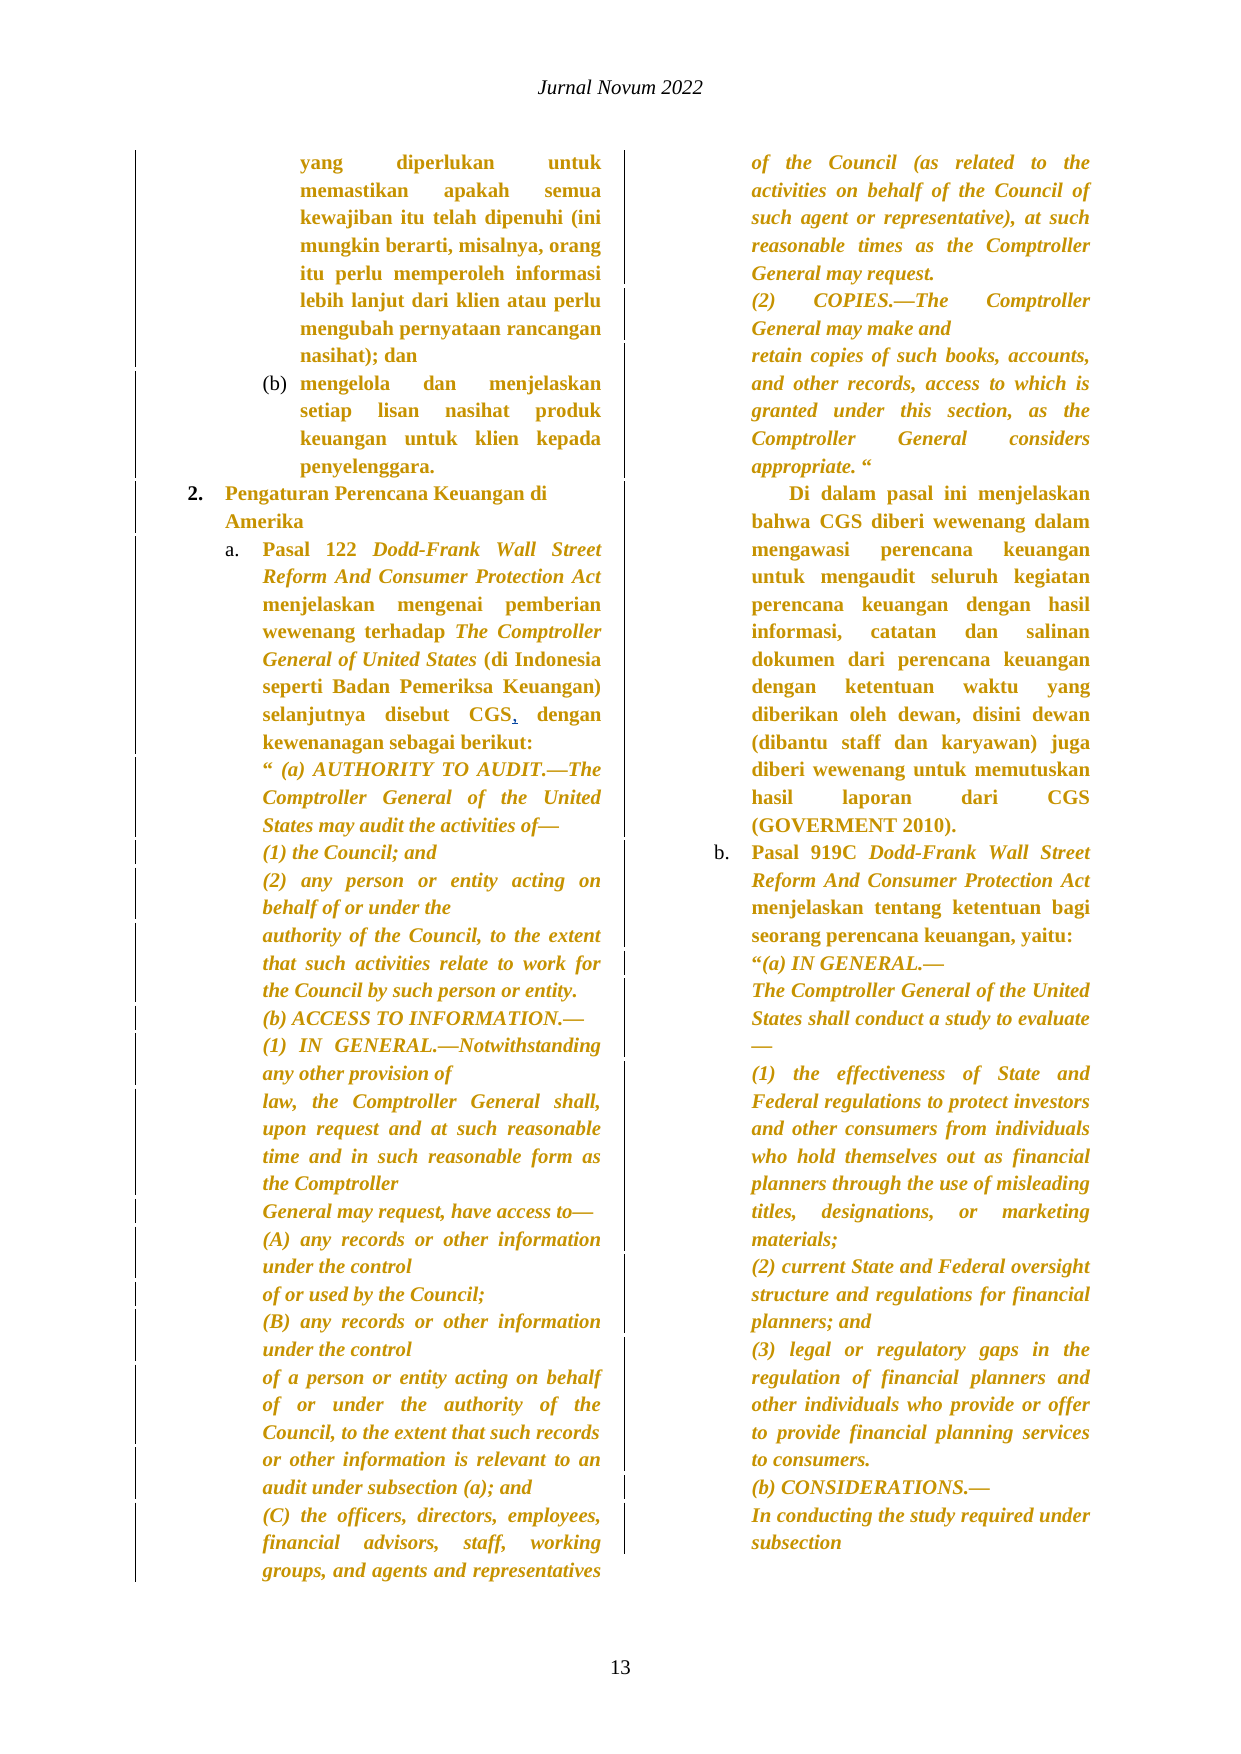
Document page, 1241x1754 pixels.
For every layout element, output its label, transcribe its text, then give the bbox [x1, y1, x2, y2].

list Pengaturan Perencana Keuangan di Amerika [187, 481, 601, 533]
text (C) the officers, directors, employees, financial advisors, staff, working groups, and agents and representatives of the Council (as related to the activities on behalf of the Council of such agent or representative), at such reasonable times as the Comptroller General may request. [751, 150, 1090, 284]
text (B) any records or other information under the control [262, 1309, 601, 1361]
text of a person or entity acting on behalf of or under the authority of the Council, to the extent that such records [262, 1364, 601, 1444]
text or other information is relevant to an audit under subsection (a); and [262, 1447, 601, 1499]
text The Comptroller General of the United States shall conduct a study to evaluate— [751, 978, 1090, 1057]
text (2) COPIES.—The Comptroller General may make and [751, 288, 1090, 340]
text (1) IN GENERAL.—Notwithstanding any other provision of [262, 1033, 601, 1085]
text (C) the officers, directors, employees, financial advisors, staff, working groups, and agents and representatives of the Council (as related to the activities on behalf of the Council of such agent or representative), at such reasonable times as the Comptroller General may request. [262, 1503, 601, 1582]
text (3) legal or regulatory gaps in the regulation of financial planners and other individuals who provide or offer to provide financial planning services to consumers. [751, 1337, 1090, 1471]
text (A) any records or other information under the control [262, 1227, 601, 1278]
list Pasal 919C Dodd-Frank Wall Street Reform And Consumer Protection Act menjelaskan tentang ketentuan bagi seorang perencana keuangan, yaitu: [714, 840, 1090, 947]
text (b) CONSIDERATIONS.— [751, 1475, 1090, 1499]
text of or used by the Council; [262, 1282, 601, 1306]
text (b) ACCESS TO INFORMATION.— [262, 1006, 601, 1030]
text law, the Comptroller General shall, upon request and at such reasonable time and in such reasonable form as the Comptroller [262, 1088, 601, 1195]
text retain copies of such books, accounts, and other records, access to which is granted under this section, as the Comptroller General considers appropriate. “ [751, 343, 1090, 478]
text Di dalam pasal ini menjelaskan bahwa CGS diberi wewenang dalam mengawasi perencana keuangan untuk mengaudit seluruh kegiatan perencana keuangan dengan hasil informasi, catatan dan salinan dokumen dari perencana keuangan dengan ketentuan waktu yang diberikan oleh dewan, disini dewan (dibantu staff dan karyawan) juga diberi wewenang untuk memutuskan hasil laporan dari CGS (GOVERMENT 2010). [751, 481, 1090, 837]
text authority of the Council, to the extent that such activities relate to work for the Council by such person or entity. [262, 923, 601, 1002]
list mengelola dan menjelaskan setiap lisan nasihat produk keuangan untuk klien kepada penyelenggara. [262, 371, 601, 478]
text General may request, have access to— [262, 1199, 601, 1223]
text (2) current State and Federal oversight structure and regulations for financial planners; and [751, 1254, 1090, 1333]
list Pasal 122 Dodd-Frank Wall Street Reform And Consumer Protection Act menjelaskan mengenai pemberian wewenang terhadap The Comptroller General of United States (di Indonesia seperti Badan Pemeriksa Keuangan) selanjutnya disebut CGS dengan kewenanagan sebagai berikut: [225, 536, 601, 754]
text “ (a) AUTHORITY TO AUDIT.—The Comptroller General of the United States may audit the activities of— [262, 757, 601, 837]
text (1) the Council; and [262, 840, 601, 864]
text “(a) IN GENERAL.— [751, 951, 1090, 974]
text (1) the effectiveness of State and Federal regulations to protect investors and other consumers from individuals who hold themselves out as financial planners through the use of misleading titles, designations, or marketing materials; [751, 1061, 1090, 1251]
text (2) any person or entity acting on behalf of or under the [262, 868, 601, 919]
text In conducting the study required under subsection [751, 1503, 1090, 1554]
